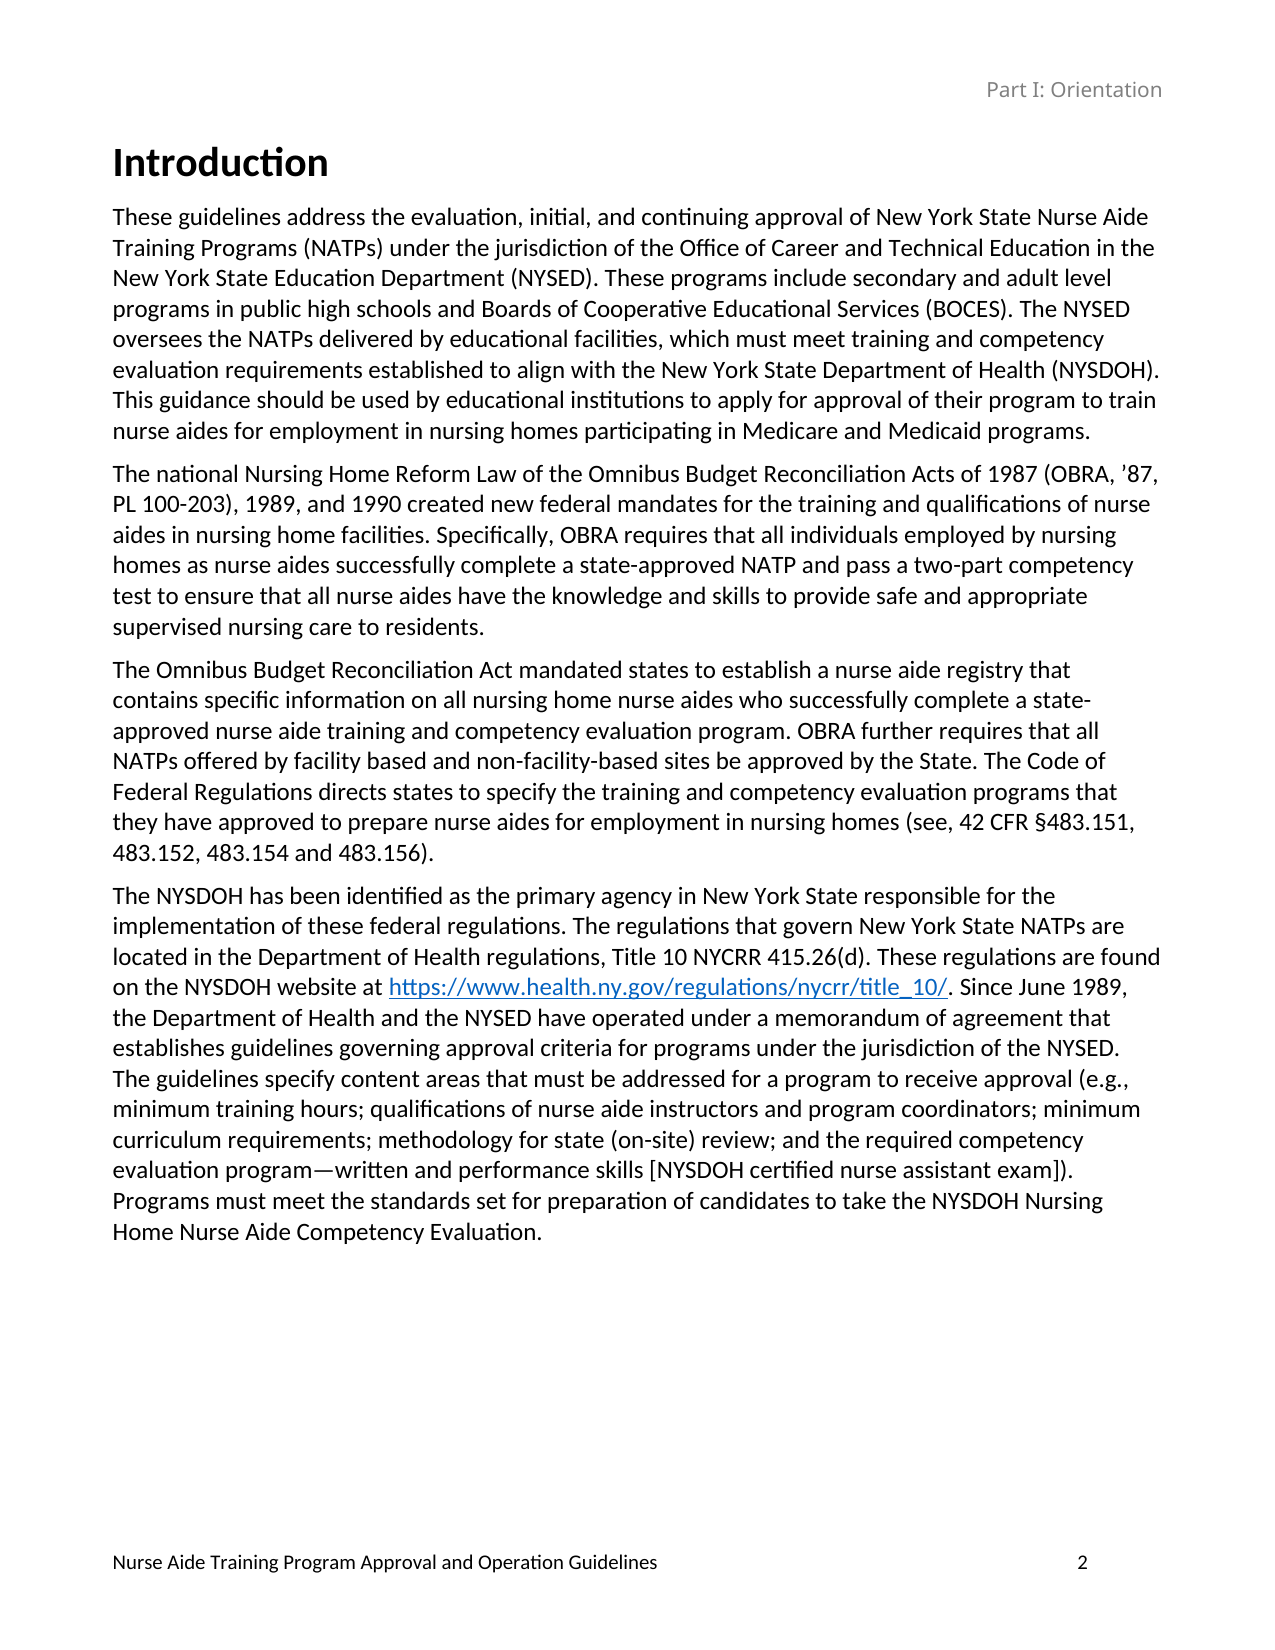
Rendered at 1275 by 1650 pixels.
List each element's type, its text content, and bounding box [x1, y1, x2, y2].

subtitle Introduction [112, 136, 1140, 187]
text The national Nursing Home Reform Law of the Omnibus Budget Reconciliation Acts of 1987 (OBRA, ’87, PL 100-203), 1989, and 1990 created new federal mandates for the training and qualifications of nurse aides in nursing home facilities. Specifically, OBRA requires that all individuals employed by nursing homes as nurse aides successfully complete a state-approved NATP and pass a two-part competency test to ensure that all nurse aides have the knowledge and skills to provide safe and appropriate supervised nursing care to residents. [112, 458, 1162, 641]
text The Omnibus Budget Reconciliation Act mandated states to establish a nurse aide registry that contains specific information on all nursing home nurse aides who successfully complete a state-approved nurse aide training and competency evaluation program. OBRA further requires that all NATPs offered by facility based and non-facility-based sites be approved by the State. The Code of Federal Regulations directs states to specify the training and competency evaluation programs that they have approved to prepare nurse aides for employment in nursing homes (see, 42 CFR §483.151, 483.152, 483.154 and 483.156). [112, 654, 1162, 867]
text These guidelines address the evaluation, initial, and continuing approval of New York State Nurse Aide Training Programs (NATPs) under the jurisdiction of the Office of Career and Technical Education in the New York State Education Department (NYSED). These programs include secondary and adult level programs in public high schools and Boards of Cooperative Educational Services (BOCES). The NYSED oversees the NATPs delivered by educational facilities, which must meet training and competency evaluation requirements established to align with the New York State Department of Health (NYSDOH). This guidance should be used by educational institutions to apply for approval of their program to train nurse aides for employment in nursing homes participating in Medicare and Medicaid programs. [112, 201, 1162, 446]
text The NYSDOH has been identified as the primary agency in New York State responsible for the implementation of these federal regulations. The regulations that govern New York State NATPs are located in the Department of Health regulations, Title 10 NYCRR 415.26(d). These regulations are found on the NYSDOH website at https://www.health.ny.gov/regulations/nycrr/title_10/. Since June 1989, the Department of Health and the NYSED have operated under a memorandum of agreement that establishes guidelines governing approval criteria for programs under the jurisdiction of the NYSED. The guidelines specify content areas that must be addressed for a program to receive approval (e.g., minimum training hours; qualifications of nurse aide instructors and program coordinators; minimum curriculum requirements; methodology for state (on-site) review; and the required competency evaluation program—written and performance skills [NYSDOH certified nurse assistant exam]). Programs must meet the standards set for preparation of candidates to take the NYSDOH Nursing Home Nurse Aide Competency Evaluation. [112, 880, 1162, 1246]
